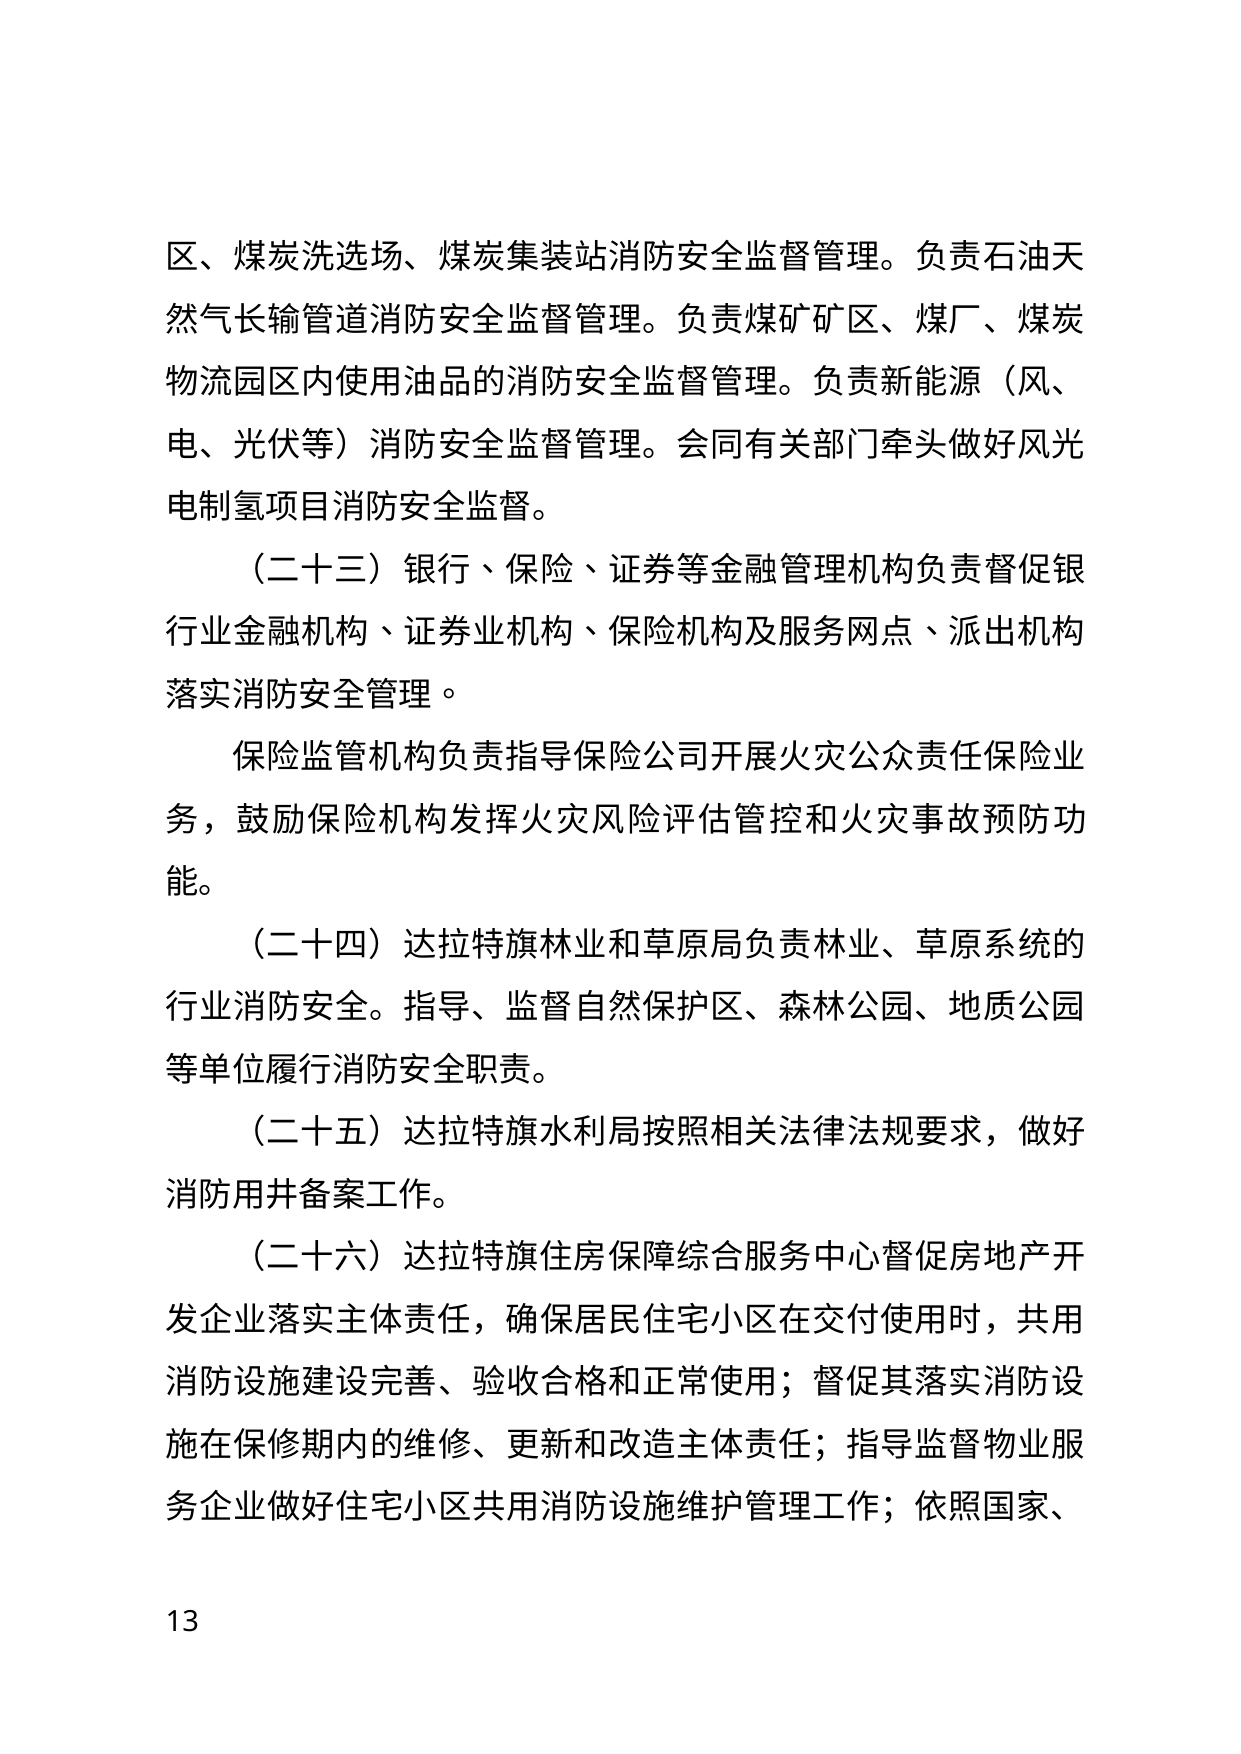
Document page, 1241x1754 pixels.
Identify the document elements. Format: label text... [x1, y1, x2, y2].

text 保险监管机构负责指导保险公司开展火灾公众责任保险业务，鼓励保险机构发挥火灾风险评估管控和火灾事故预防功能。 [165, 718, 1087, 906]
text （二十三）银行、保险、证券等金融管理机构负责督促银行业金融机构、证券业机构、保险机构及服务网点、派出机构落实消防安全管理。 [165, 531, 1087, 718]
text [165, 1218, 1087, 1531]
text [165, 218, 1087, 531]
text （二十四）达拉特旗林业和草原局负责林业、草原系统的行业消防安全。指导、监督自然保护区、森林公园、地质公园等单位履行消防安全职责。 [165, 906, 1087, 1093]
text （二十五）达拉特旗水利局按照相关法律法规要求，做好消防用井备案工作。 [165, 1093, 1087, 1218]
